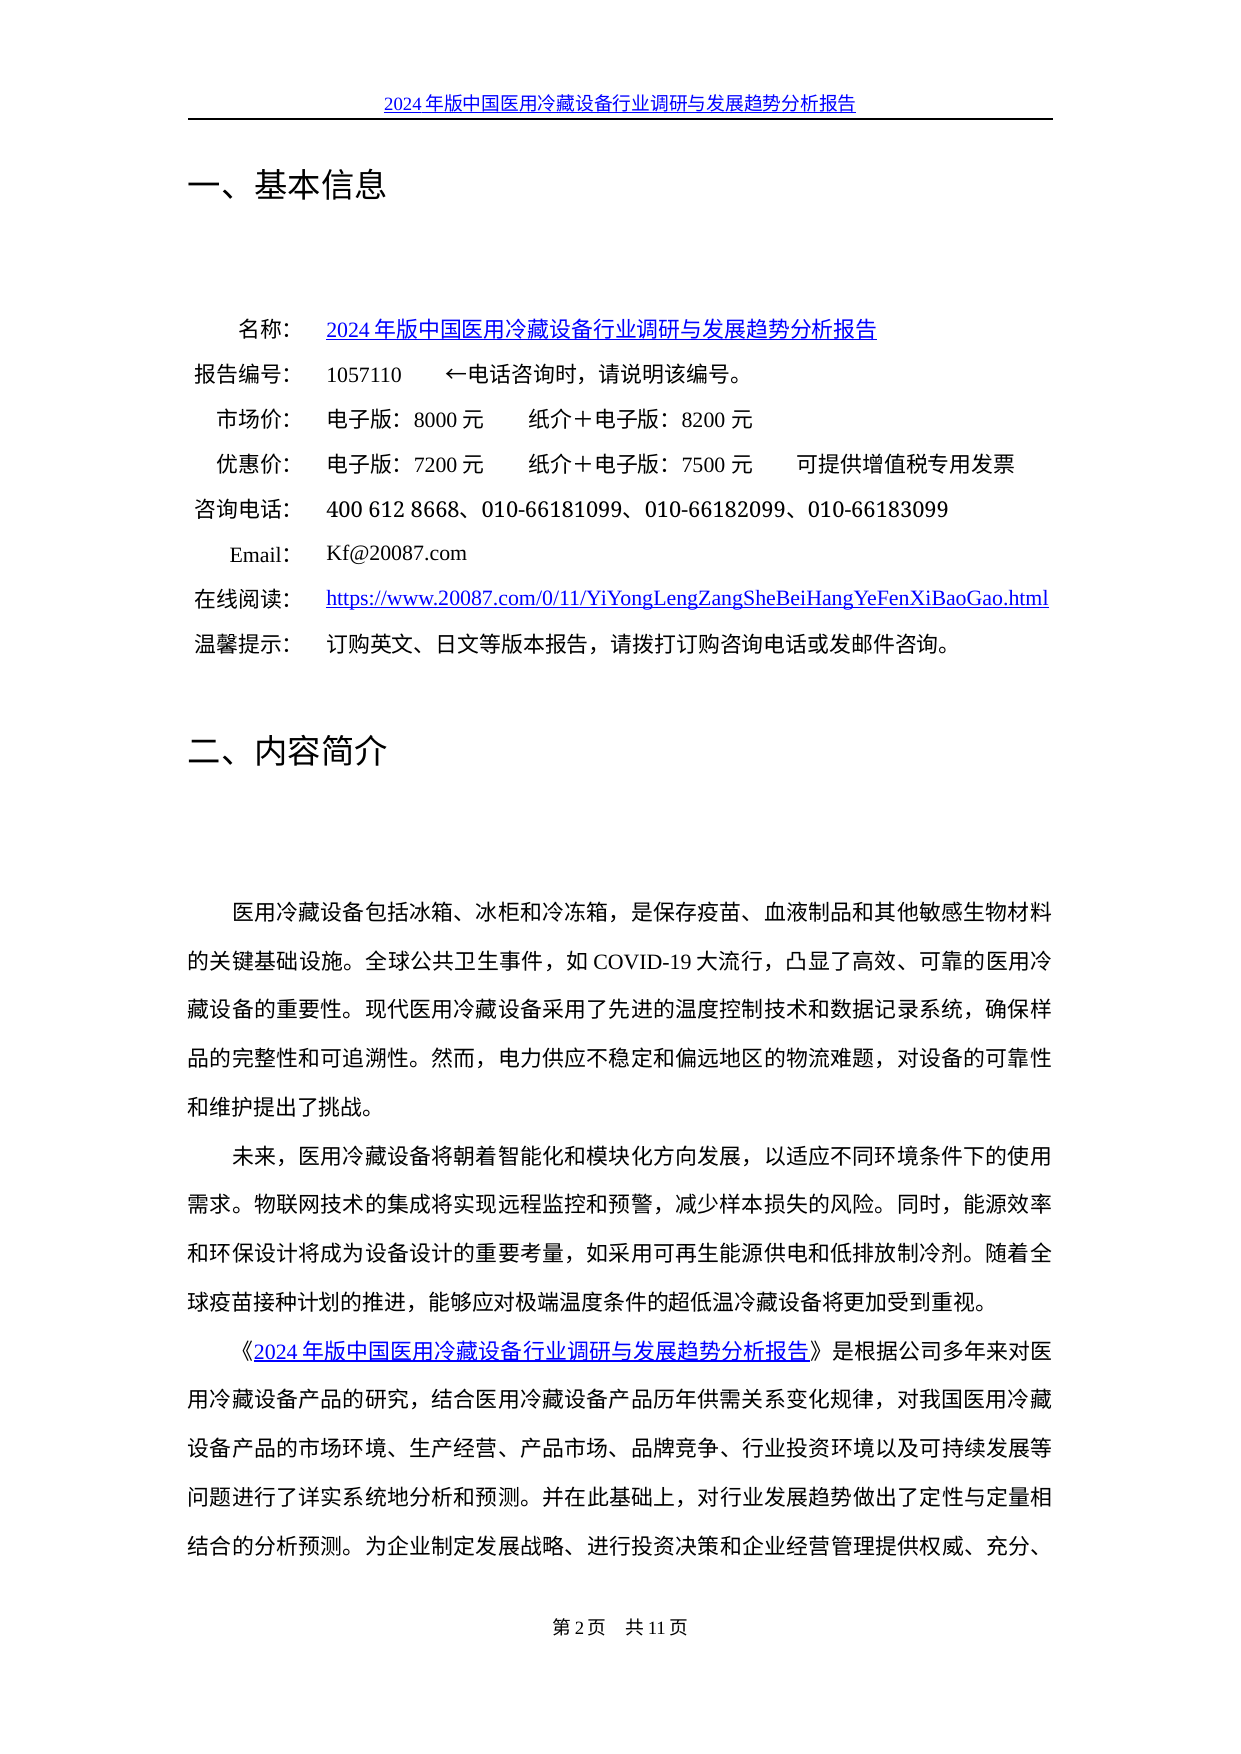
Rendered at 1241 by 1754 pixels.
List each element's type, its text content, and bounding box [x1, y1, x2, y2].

table_cell 电子版：8000 元 纸介＋电子版：8200 元 [315, 402, 1073, 447]
table_header 名称： [167, 312, 315, 357]
table_cell 400 612 8668、010-66181099、010-66182099、010-66183099 [315, 492, 1073, 537]
title 一、基本信息 [187, 150, 1053, 215]
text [187, 894, 1053, 1561]
table_cell 市场价： [167, 402, 315, 447]
table_cell 咨询电话： [167, 492, 315, 537]
table_cell 在线阅读： [167, 582, 315, 627]
table_cell 优惠价： [167, 447, 315, 492]
table_cell 1057110 ←电话咨询时，请说明该编号。 [315, 357, 1073, 402]
table_cell Email： [167, 537, 315, 582]
table_cell 温馨提示： [167, 627, 315, 672]
table_cell Kf@20087.com [315, 537, 1073, 582]
title 二、内容简介 [187, 717, 1053, 782]
table_cell 订购英文、日文等版本报告，请拨打订购咨询电话或发邮件咨询。 [315, 627, 1073, 672]
table_cell 报告编号： [167, 357, 315, 402]
table_header 2024年版中国医用冷藏设备行业调研与发展趋势分析报告 [315, 312, 1073, 357]
table_cell 电子版：7200 元 纸介＋电子版：7500 元 可提供增值税专用发票 [315, 447, 1073, 492]
table_cell [315, 582, 1073, 627]
